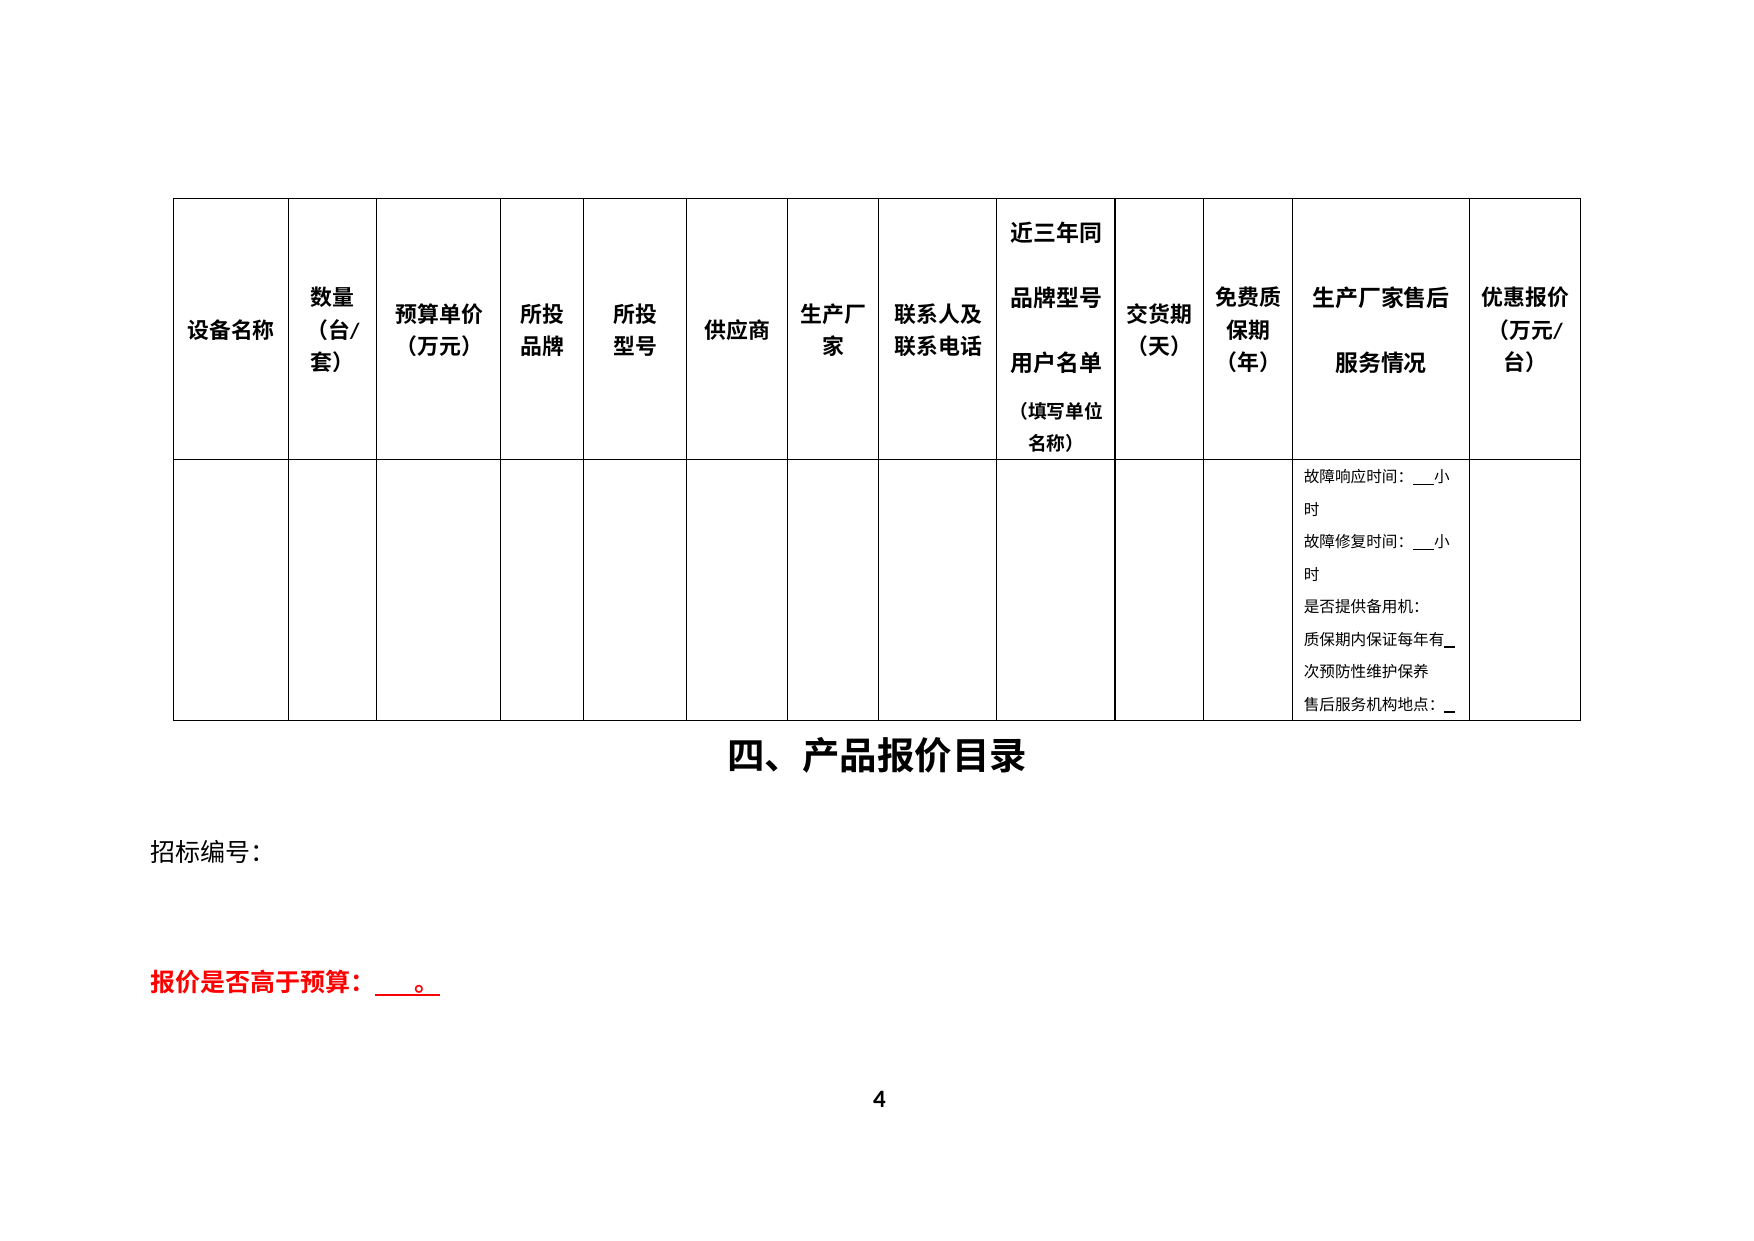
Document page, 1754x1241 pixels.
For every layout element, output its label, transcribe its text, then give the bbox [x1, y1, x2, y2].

text 四、产品报价目录 [150, 721, 1604, 786]
table_cell [997, 460, 1114, 720]
table_header 所投品牌 [501, 199, 583, 459]
table_header 交货期 （天） [1116, 199, 1203, 459]
table_cell [687, 460, 787, 720]
table_header 生产厂家 [788, 199, 878, 459]
table_cell [1116, 460, 1203, 720]
table_header 生产厂家售后服务情况 [1293, 199, 1469, 459]
table_cell [584, 460, 686, 720]
table_header 免费质保期（年） [1204, 199, 1292, 459]
table_header 近三年同品牌型号用户名单（填写单位名称） [997, 199, 1114, 459]
table_header 预算单价（万元） [377, 199, 500, 459]
table_cell [879, 460, 996, 720]
table_header 数量（台/套） [289, 199, 376, 459]
table_cell [377, 460, 500, 720]
table_cell [174, 460, 288, 720]
table_cell [501, 460, 583, 720]
table_header 联系人及联系电话 [879, 199, 996, 459]
table_cell [289, 460, 376, 720]
table_cell [788, 460, 878, 720]
table_cell [1204, 460, 1292, 720]
table_header 设备名称 [174, 199, 288, 459]
table_cell 故障响应时间： 小时 故障修复时间： 小时 是否提供备用机： 质保期内保证每年有 次预防性维护保养 售后服务机构地点： [1293, 460, 1469, 720]
table_header 所投 型号 [584, 199, 686, 459]
text 招标编号： [150, 818, 1604, 883]
table_cell [1470, 460, 1580, 720]
table_header 优惠报价（万元/台） [1470, 199, 1580, 459]
text 报价是否高于预算： 。 [150, 948, 1604, 1013]
table_header 供应商 [687, 199, 787, 459]
